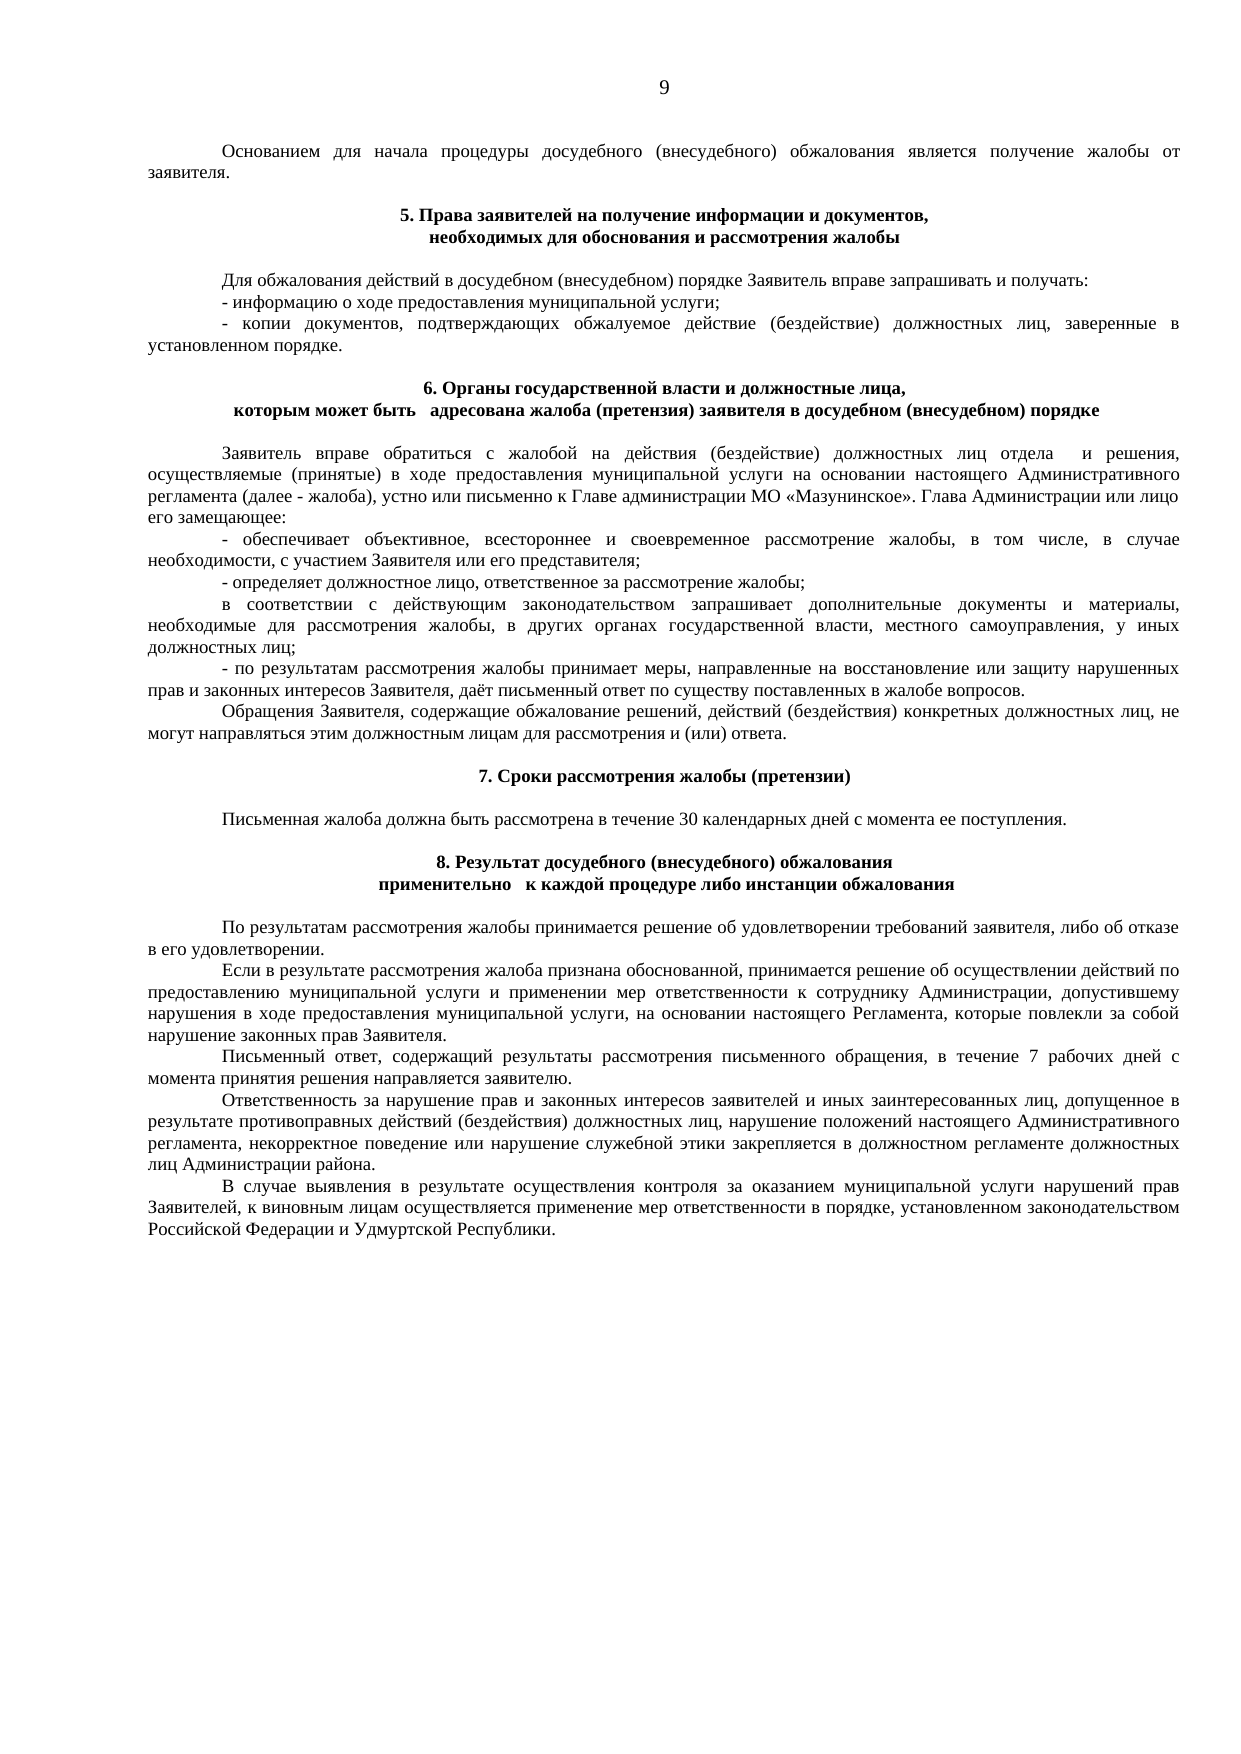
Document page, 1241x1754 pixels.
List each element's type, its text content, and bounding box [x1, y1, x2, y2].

text 7. Сроки рассмотрения жалобы (претензии) [148, 765, 1181, 787]
text - по результатам рассмотрения жалобы принимает меры, направленные на восстановление или защиту нарушенных прав и законных интересов Заявителя, даёт письменный ответ по существу поставленных в жалобе вопросов. [148, 657, 1181, 700]
text По результатам рассмотрения жалобы принимается решение об удовлетворении требований заявителя, либо об отказе в его удовлетворении. [148, 916, 1181, 959]
text В случае выявления в результате осуществления контроля за оказанием муниципальной услуги нарушений прав Заявителей, к виновным лицам осуществляется применение мер ответственности в порядке, установленном законодательством Российской Федерации и Удмуртской Республики. [148, 1175, 1181, 1239]
text - определяет должностное лицо, ответственное за рассмотрение жалобы; [148, 571, 1181, 592]
text необходимых для обоснования и рассмотрения жалобы [148, 226, 1181, 247]
text - копии документов, подтверждающих обжалуемое действие (бездействие) должностных лиц, заверенные в установленном порядке. [148, 312, 1181, 355]
text применительно к каждой процедуре либо инстанции обжалования [148, 873, 1181, 894]
text Основанием для начала процедуры досудебного (внесудебного) обжалования является получение жалобы от заявителя. [148, 140, 1181, 183]
text - информацию о ходе предоставления муниципальной услуги; [148, 291, 1181, 312]
text 8. Результат досудебного (внесудебного) обжалования [148, 851, 1181, 873]
text Письменный ответ, содержащий результаты рассмотрения письменного обращения, в течение 7 рабочих дней с момента принятия решения направляется заявителю. [148, 1045, 1181, 1088]
text Ответственность за нарушение прав и законных интересов заявителей и иных заинтересованных лиц, допущенное в результате противоправных действий (бездействия) должностных лиц, нарушение положений настоящего Административного регламента, некорректное поведение или нарушение служебной этики закрепляется в должностном регламенте должностных лиц Администрации района. [148, 1088, 1181, 1175]
text которым может быть адресована жалоба (претензия) заявителя в досудебном (внесудебном) порядке [148, 398, 1181, 420]
text Письменная жалоба должна быть рассмотрена в течение 30 календарных дней с момента ее поступления. [148, 808, 1181, 830]
text 5. Права заявителей на получение информации и документов, [148, 204, 1181, 226]
text 6. Органы государственной власти и должностные лица, [148, 377, 1181, 398]
text - обеспечивает объективное, всестороннее и своевременное рассмотрение жалобы, в том числе, в случае необходимости, с участием Заявителя или его представителя; [148, 528, 1181, 571]
text Обращения Заявителя, содержащие обжалование решений, действий (бездействия) конкретных должностных лиц, не могут направляться этим должностным лицам для рассмотрения и (или) ответа. [148, 700, 1181, 743]
text Если в результате рассмотрения жалоба признана обоснованной, принимается решение об осуществлении действий по предоставлению муниципальной услуги и применении мер ответственности к сотруднику Администрации, допустившему нарушения в ходе предоставления муниципальной услуги, на основании настоящего Регламента, которые повлекли за собой нарушение законных прав Заявителя. [148, 959, 1181, 1045]
text Для обжалования действий в досудебном (внесудебном) порядке Заявитель вправе запрашивать и получать: [148, 269, 1181, 291]
text Заявитель вправе обратиться с жалобой на действия (бездействие) должностных лиц отдела и решения, осуществляемые (принятые) в ходе предоставления муниципальной услуги на основании настоящего Административного регламента (далее - жалоба), устно или письменно к Главе администрации МО «Мазунинское». Глава Администрации или лицо его замещающее: [148, 442, 1181, 528]
text в соответствии с действующим законодательством запрашивает дополнительные документы и материалы, необходимые для рассмотрения жалобы, в других органах государственной власти, местного самоуправления, у иных должностных лиц; [148, 592, 1181, 657]
